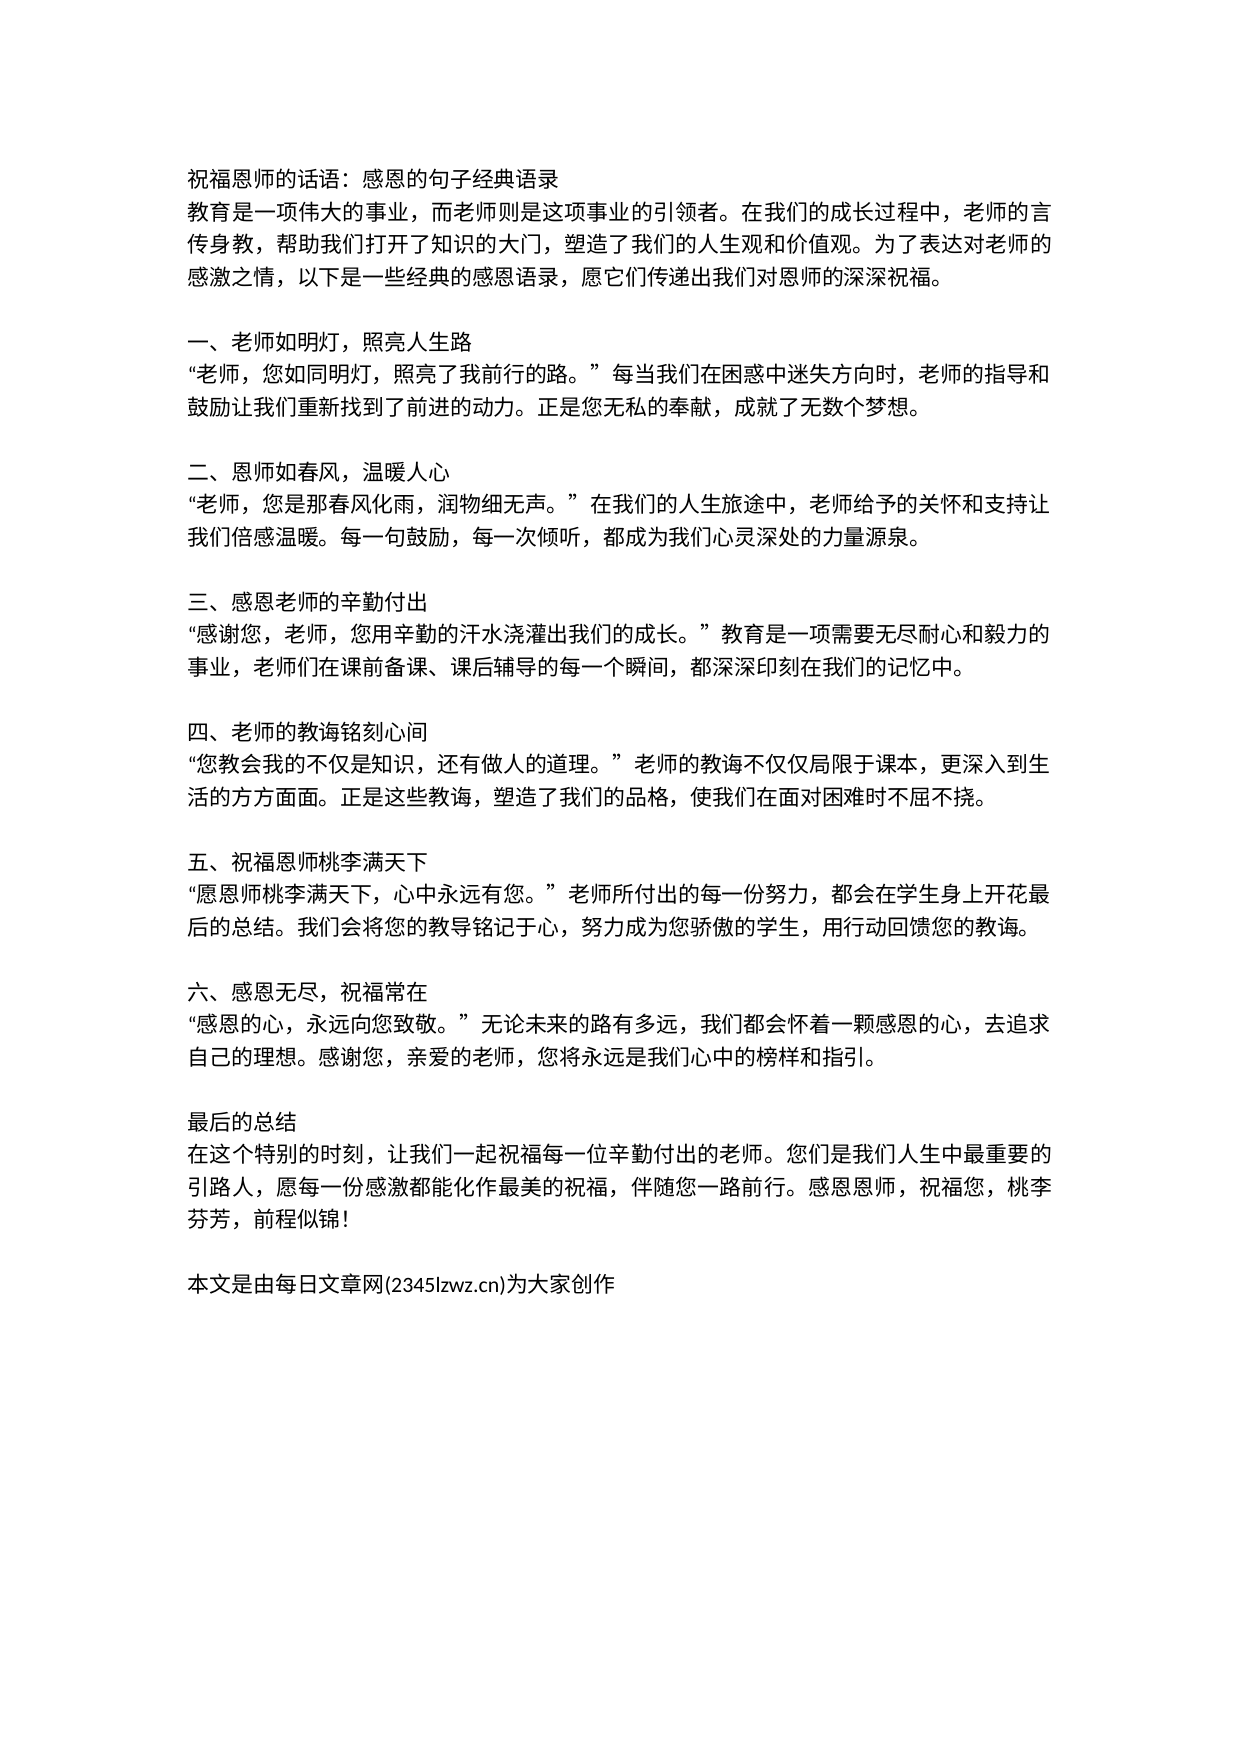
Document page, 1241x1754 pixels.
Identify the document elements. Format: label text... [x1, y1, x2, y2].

text “您教会我的不仅是知识，还有做人的道理。”老师的教诲不仅仅局限于课本，更深入到生活的方方面面。正是这些教诲，塑造了我们的品格，使我们在面对困难时不屈不挠。 [187, 747, 1053, 812]
text 三、感恩老师的辛勤付出 [187, 584, 1053, 617]
text 四、老师的教诲铭刻心间 [187, 714, 1053, 747]
text 最后的总结 [187, 1104, 1053, 1137]
text “老师，您是那春风化雨，润物细无声。”在我们的人生旅途中，老师给予的关怀和支持让我们倍感温暖。每一句鼓励，每一次倾听，都成为我们心灵深处的力量源泉。 [187, 487, 1053, 552]
text “老师，您如同明灯，照亮了我前行的路。”每当我们在困惑中迷失方向时，老师的指导和鼓励让我们重新找到了前进的动力。正是您无私的奉献，成就了无数个梦想。 [187, 357, 1053, 422]
text “感恩的心，永远向您致敬。”无论未来的路有多远，我们都会怀着一颗感恩的心，去追求自己的理想。感谢您，亲爱的老师，您将永远是我们心中的榜样和指引。 [187, 1007, 1053, 1072]
text 祝福恩师的话语：感恩的句子经典语录 [187, 162, 1053, 194]
text “愿恩师桃李满天下，心中永远有您。”老师所付出的每一份努力，都会在学生身上开花最后的总结。我们会将您的教导铭记于心，努力成为您骄傲的学生，用行动回馈您的教诲。 [187, 877, 1053, 942]
text 教育是一项伟大的事业，而老师则是这项事业的引领者。在我们的成长过程中，老师的言传身教，帮助我们打开了知识的大门，塑造了我们的人生观和价值观。为了表达对老师的感激之情，以下是一些经典的感恩语录，愿它们传递出我们对恩师的深深祝福。 [187, 194, 1053, 292]
text 在这个特别的时刻，让我们一起祝福每一位辛勤付出的老师。您们是我们人生中最重要的引路人，愿每一份感激都能化作最美的祝福，伴随您一路前行。感恩恩师，祝福您，桃李芬芳，前程似锦！ [187, 1137, 1053, 1234]
text “感谢您，老师，您用辛勤的汗水浇灌出我们的成长。”教育是一项需要无尽耐心和毅力的事业，老师们在课前备课、课后辅导的每一个瞬间，都深深印刻在我们的记忆中。 [187, 617, 1053, 682]
text 一、老师如明灯，照亮人生路 [187, 324, 1053, 357]
text 六、感恩无尽，祝福常在 [187, 974, 1053, 1007]
text 本文是由每日文章网(2345lzwz.cn)为大家创作 [187, 1267, 1053, 1299]
text 二、恩师如春风，温暖人心 [187, 454, 1053, 487]
text 五、祝福恩师桃李满天下 [187, 844, 1053, 877]
